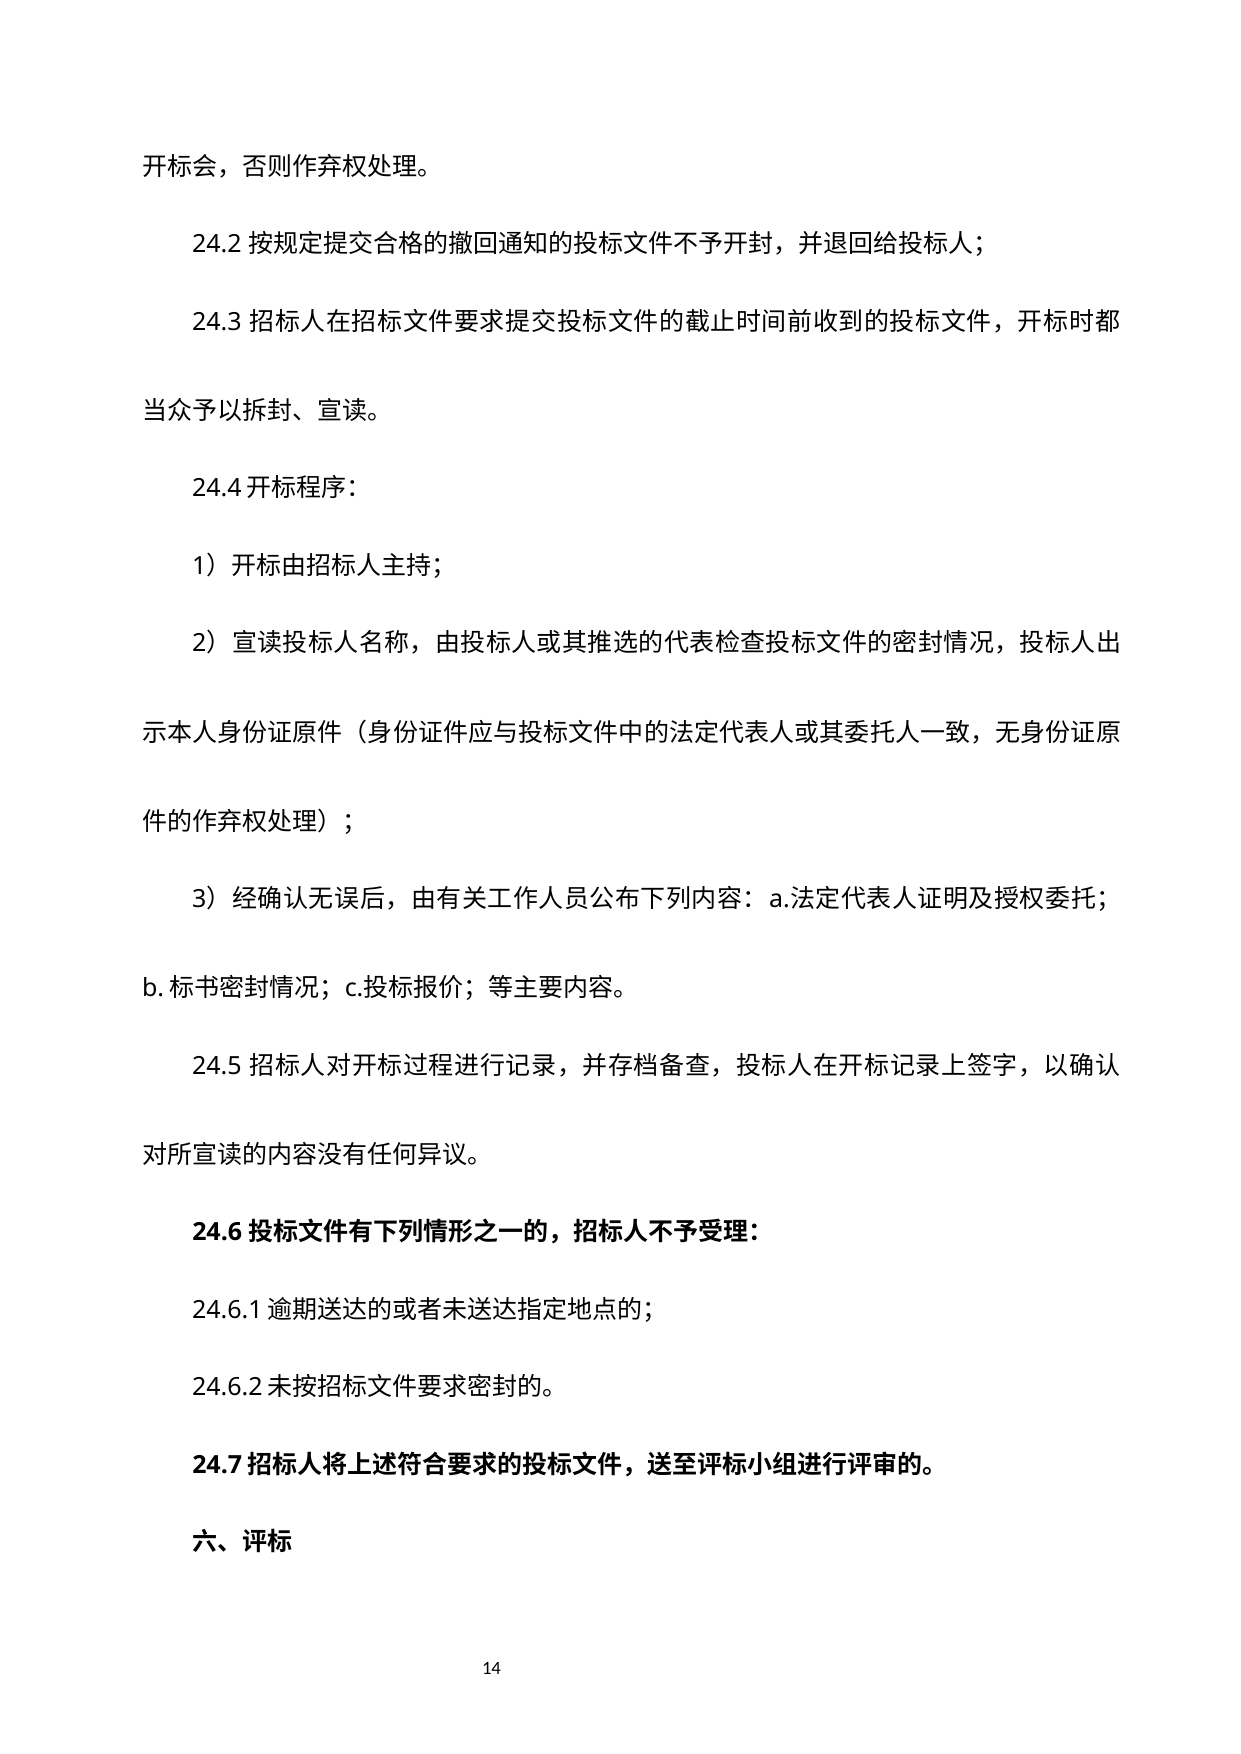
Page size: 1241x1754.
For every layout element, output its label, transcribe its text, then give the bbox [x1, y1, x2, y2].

text 24.6.2未按招标文件要求密封的。 [142, 1355, 1122, 1414]
text 24.2 按规定提交合格的撤回通知的投标文件不予开封，并退回给投标人； [142, 212, 1122, 272]
text 2）宣读投标人名称，由投标人或其推选的代表检查投标文件的密封情况，投标人出示本人身份证原件（身份证件应与投标文件中的法定代表人或其委托人一致，无身份证原件的作弃权处理）； [142, 611, 1122, 849]
text 24.5 招标人对开标过程进行记录，并存档备查，投标人在开标记录上签字，以确认对所宣读的内容没有任何异议。 [142, 1033, 1122, 1182]
text 24.7招标人将上述符合要求的投标文件，送至评标小组进行评审的。 [142, 1433, 1122, 1492]
text 24.6 投标文件有下列情形之一的，招标人不予受理： [142, 1200, 1122, 1259]
text 24.3 招标人在招标文件要求提交投标文件的截止时间前收到的投标文件，开标时都当众予以拆封、宣读。 [142, 290, 1122, 438]
text 1）开标由招标人主持； [142, 534, 1122, 593]
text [142, 135, 1122, 194]
text 24.6.1逾期送达的或者未送达指定地点的； [142, 1278, 1122, 1337]
text 六、评标 [142, 1510, 1122, 1569]
text 24.4开标程序： [142, 456, 1122, 516]
text 3）经确认无误后，由有关工作人员公布下列内容：a.法定代表人证明及授权委托；b. 标书密封情况；c.投标报价；等主要内容。 [142, 867, 1122, 1015]
